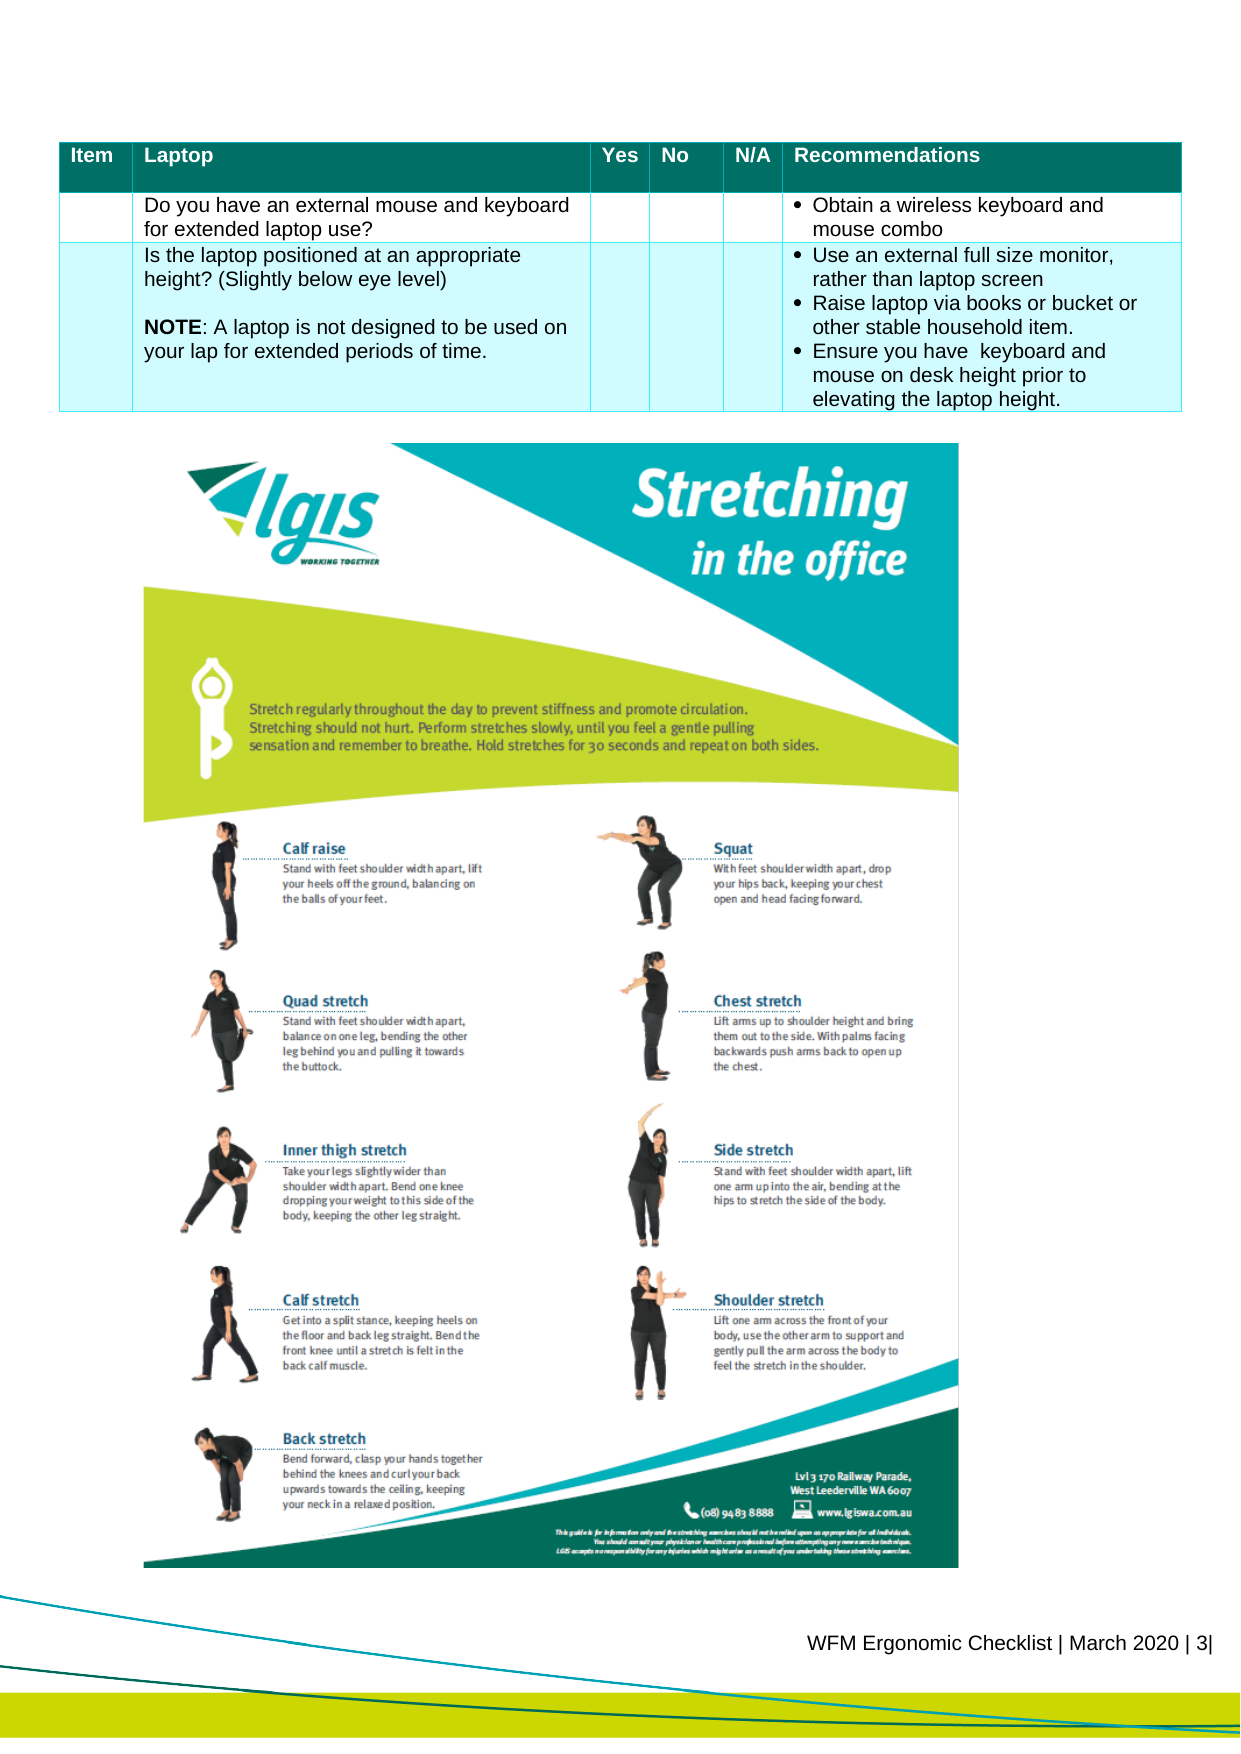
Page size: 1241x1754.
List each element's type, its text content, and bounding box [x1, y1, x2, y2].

table_cell Is the laptop positioned at an appropriate height? (Slightly below eye level) NOTE: A laptop is not designed to be used on your lap for extended periods of time. [133, 243, 590, 411]
table_header Recommendations [783, 143, 1181, 192]
table_cell Do you have an external mouse and keyboard for extended laptop use? [133, 193, 590, 242]
table_cell [724, 243, 782, 411]
picture [143, 443, 958, 1567]
table_header Yes [591, 143, 649, 192]
table_cell [591, 243, 649, 411]
picture [0, 1595, 1241, 1740]
table_header N/A [724, 143, 782, 192]
table_cell [724, 193, 782, 242]
table_cell Obtain a wireless keyboard and mouse combo [783, 193, 1181, 242]
table_cell [60, 243, 132, 411]
table_cell [591, 193, 649, 242]
table_cell [60, 193, 132, 242]
table_header No [650, 143, 723, 192]
table_cell Use an external full size monitor, rather than laptop screen Raise laptop via books or bucket or other stable household item. Ensure you have keyboard and mouse on desk height prior to elevating the laptop height. [783, 243, 1181, 411]
table_header Laptop [133, 143, 590, 192]
table_cell [650, 193, 723, 242]
table_header Item [60, 143, 132, 192]
table_cell [650, 243, 723, 411]
